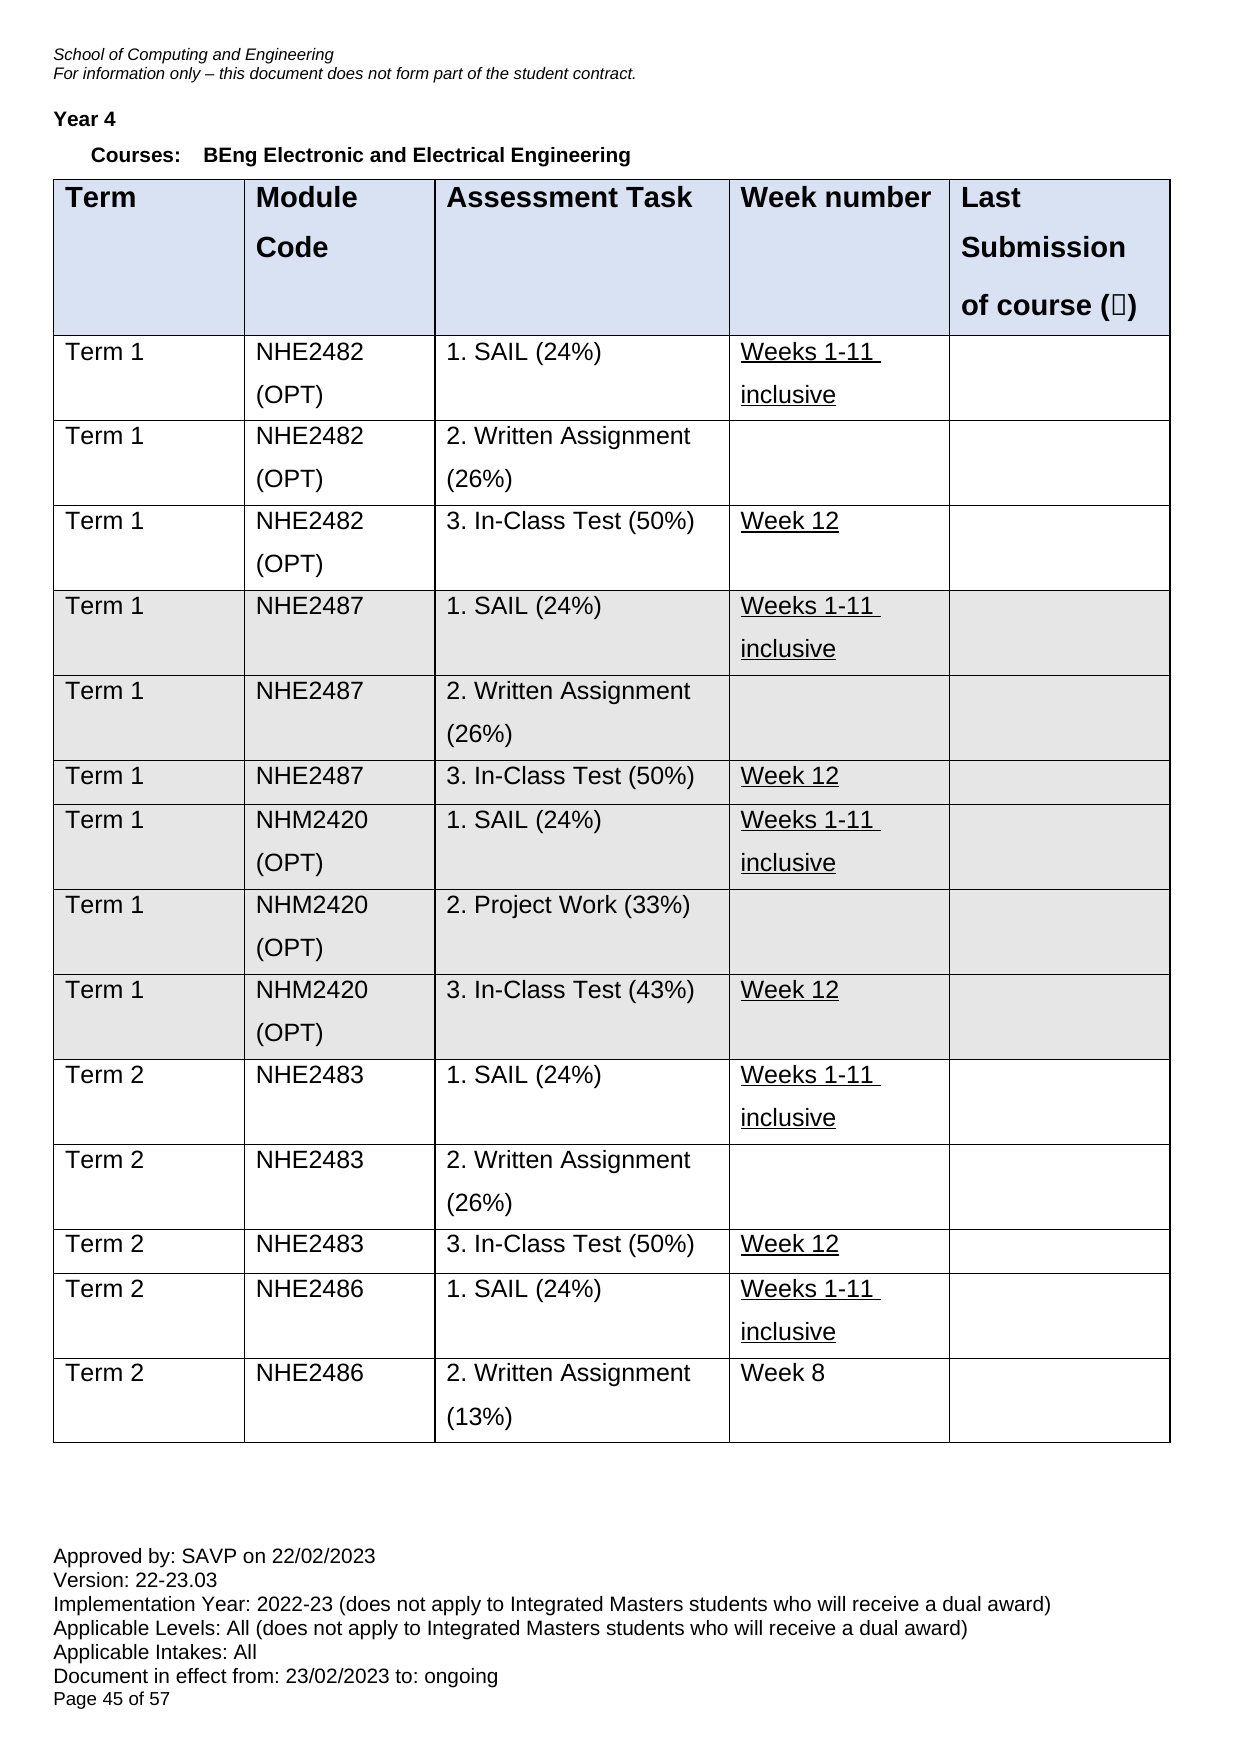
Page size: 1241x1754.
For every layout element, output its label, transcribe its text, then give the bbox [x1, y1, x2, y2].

table_header Module Code [245, 180, 434, 335]
subtitle Courses: BEng Electronic and Electrical Engineering [53, 143, 1169, 167]
table_cell NHE2487 [245, 591, 434, 675]
table_cell Week 12 [730, 975, 949, 1059]
table_cell Term 1 [54, 591, 244, 675]
table_cell 3. In-Class Test (50%) [436, 506, 729, 590]
table_cell NHM2420 (OPT) [245, 975, 434, 1059]
table_cell Weeks 1-11 inclusive [730, 1060, 949, 1143]
subtitle Year 4 [53, 107, 1169, 131]
table_cell [730, 421, 949, 505]
table_cell [730, 1145, 949, 1228]
table_cell 3. In-Class Test (50%) [436, 761, 729, 804]
table_cell NHE2486 [245, 1274, 434, 1357]
table_cell [950, 761, 1169, 804]
table_cell 1. SAIL (24%) [436, 1060, 729, 1143]
table_cell [950, 591, 1169, 675]
table_cell NHM2420 (OPT) [245, 805, 434, 889]
table_cell [950, 336, 1169, 420]
table_cell NHE2483 [245, 1230, 434, 1272]
table_cell [950, 1359, 1169, 1442]
table_cell Term 1 [54, 761, 244, 804]
table_cell Weeks 1-11 inclusive [730, 805, 949, 889]
table_cell Term 2 [54, 1359, 244, 1442]
table_cell 3. In-Class Test (50%) [436, 1230, 729, 1272]
table_cell NHE2487 [245, 676, 434, 760]
table_cell Term 2 [54, 1274, 244, 1357]
table_cell 2. Written Assignment (26%) [436, 676, 729, 760]
table_cell Weeks 1-11 inclusive [730, 1274, 949, 1357]
table_cell NHE2486 [245, 1359, 434, 1442]
table_cell NHE2487 [245, 761, 434, 804]
table_cell Week 12 [730, 506, 949, 590]
table_cell 1. SAIL (24%) [436, 1274, 729, 1357]
table_cell Term 1 [54, 890, 244, 974]
table_cell NHE2483 [245, 1060, 434, 1143]
table_cell Weeks 1-11 inclusive [730, 336, 949, 420]
table_cell NHE2483 [245, 1145, 434, 1228]
table_cell Week 12 [730, 761, 949, 804]
table_cell [950, 421, 1169, 505]
table_cell Week 8 [730, 1359, 949, 1442]
table_cell [730, 676, 949, 760]
table_cell NHE2482 (OPT) [245, 506, 434, 590]
table_cell NHE2482 (OPT) [245, 336, 434, 420]
table_cell NHM2420 (OPT) [245, 890, 434, 974]
table_cell NHE2482 (OPT) [245, 421, 434, 505]
table_cell 3. In-Class Test (43%) [436, 975, 729, 1059]
table_cell Term 1 [54, 506, 244, 590]
table_cell 2. Written Assignment (26%) [436, 421, 729, 505]
table_cell Term 1 [54, 336, 244, 420]
table_cell 2. Project Work (33%) [436, 890, 729, 974]
table_cell Term 1 [54, 421, 244, 505]
table_cell Term 1 [54, 676, 244, 760]
table_cell Week 12 [730, 1230, 949, 1272]
table_cell [950, 975, 1169, 1059]
table_cell [950, 1230, 1169, 1272]
table_cell [950, 890, 1169, 974]
table_cell 2. Written Assignment (13%) [436, 1359, 729, 1442]
table_cell Term 2 [54, 1060, 244, 1143]
table_cell [950, 506, 1169, 590]
table_cell 1. SAIL (24%) [436, 805, 729, 889]
table_header Week number [730, 180, 949, 335]
table_header Term [54, 180, 244, 335]
table_cell 1. SAIL (24%) [436, 336, 729, 420]
table_cell [950, 1060, 1169, 1143]
table_cell Term 2 [54, 1230, 244, 1272]
table_cell 2. Written Assignment (26%) [436, 1145, 729, 1228]
table_cell [730, 890, 949, 974]
table_cell [950, 1274, 1169, 1357]
table_cell Term 1 [54, 805, 244, 889]
table_cell Term 2 [54, 1145, 244, 1228]
table_cell [950, 676, 1169, 760]
table_cell [950, 805, 1169, 889]
table_cell Weeks 1-11 inclusive [730, 591, 949, 675]
table_cell 1. SAIL (24%) [436, 591, 729, 675]
table_cell [950, 1145, 1169, 1228]
table_header Assessment Task [436, 180, 729, 335]
table_header Last Submission of course () [950, 180, 1169, 335]
table_cell Term 1 [54, 975, 244, 1059]
